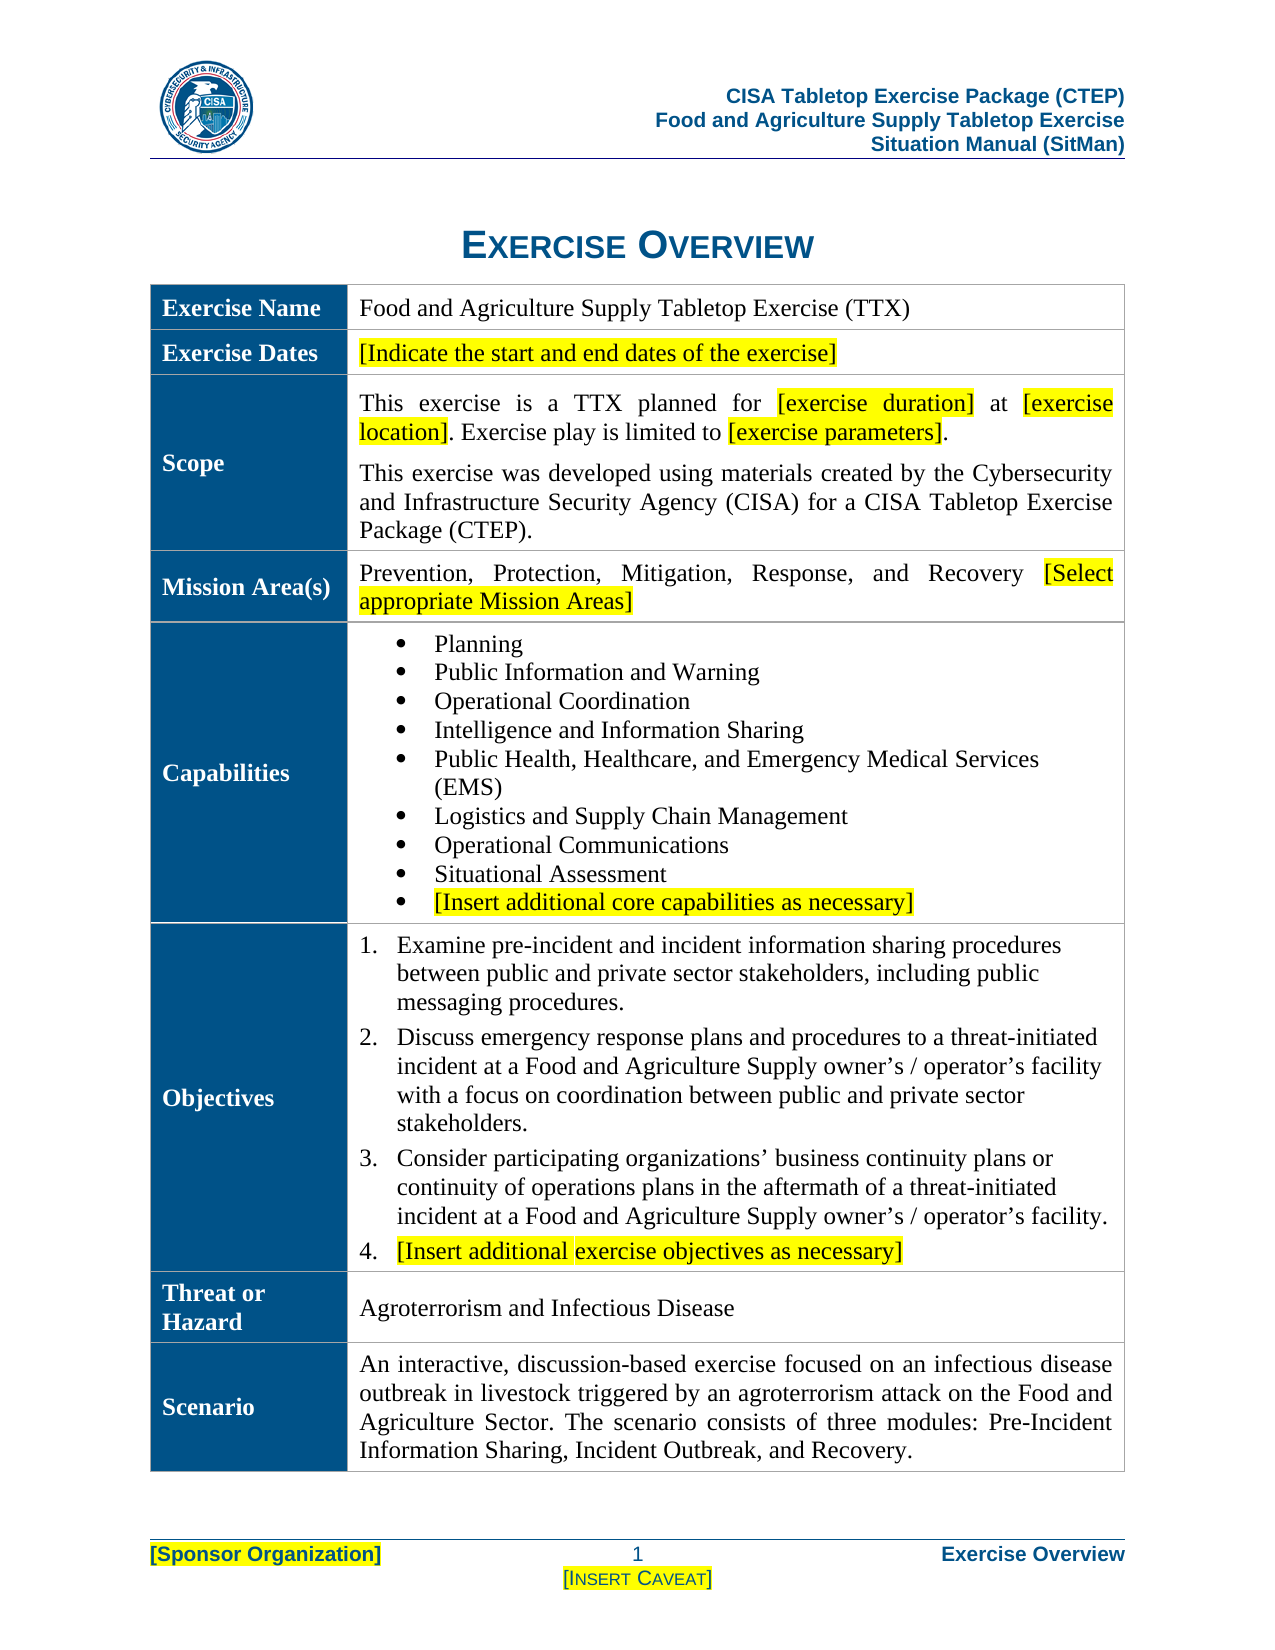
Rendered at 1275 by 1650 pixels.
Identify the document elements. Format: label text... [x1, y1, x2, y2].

table_cell Mission Area(s) [151, 551, 347, 621]
table_cell An interactive, discussion-based exercise focused on an infectious disease outbreak in livestock triggered by an agroterrorism attack on the Food and Agriculture Sector. The scenario consists of three modules: Pre-Incident Information Sharing, Incident Outbreak, and Recovery. [348, 1343, 1124, 1471]
table_cell Examine pre-incident and incident information sharing procedures between public and private sector stakeholders, including public messaging procedures. Discuss emergency response plans and procedures to a threat-initiated incident at a Food and Agriculture Supply owner’s / operator’s facility with a focus on coordination between public and private sector stakeholders. Consider participating organizations’ business continuity plans or continuity of operations plans in the aftermath of a threat-initiated incident at a Food and Agriculture Supply owner’s / operator’s facility. [Insert additional exercise objectives as necessary] [348, 924, 1124, 1271]
table_cell Planning Public Information and Warning Operational Coordination Intelligence and Information Sharing Public Health, Healthcare, and Emergency Medical Services (EMS) Logistics and Supply Chain Management Operational Communications Situational Assessment [Insert additional core capabilities as necessary] [348, 623, 1124, 922]
table_cell Scenario [151, 1343, 347, 1471]
table_cell Exercise Dates [151, 330, 347, 374]
table_cell Objectives [151, 924, 347, 1271]
picture [158, 59, 254, 154]
table_cell This exercise is a TTX planned for [exercise duration] at [exercise location]. Exercise play is limited to [exercise parameters]. This exercise was developed using materials created by the Cybersecurity and Infrastructure Security Agency (CISA) for a CISA Tabletop Exercise Package (CTEP). [348, 375, 1124, 550]
table_cell Scope [151, 375, 347, 550]
table_cell Capabilities [151, 623, 347, 922]
table_cell Agroterrorism and Infectious Disease [348, 1272, 1124, 1342]
table_header Exercise Name [151, 285, 347, 329]
table_header Food and Agriculture Supply Tabletop Exercise (TTX) [348, 285, 1124, 329]
table_cell Threat or Hazard [151, 1272, 347, 1342]
table_cell Prevention, Protection, Mitigation, Response, and Recovery [Select appropriate Mission Areas] [348, 551, 1124, 621]
table_cell [Indicate the start and end dates of the exercise] [348, 330, 1124, 374]
subtitle Exercise Overview [150, 221, 1125, 267]
